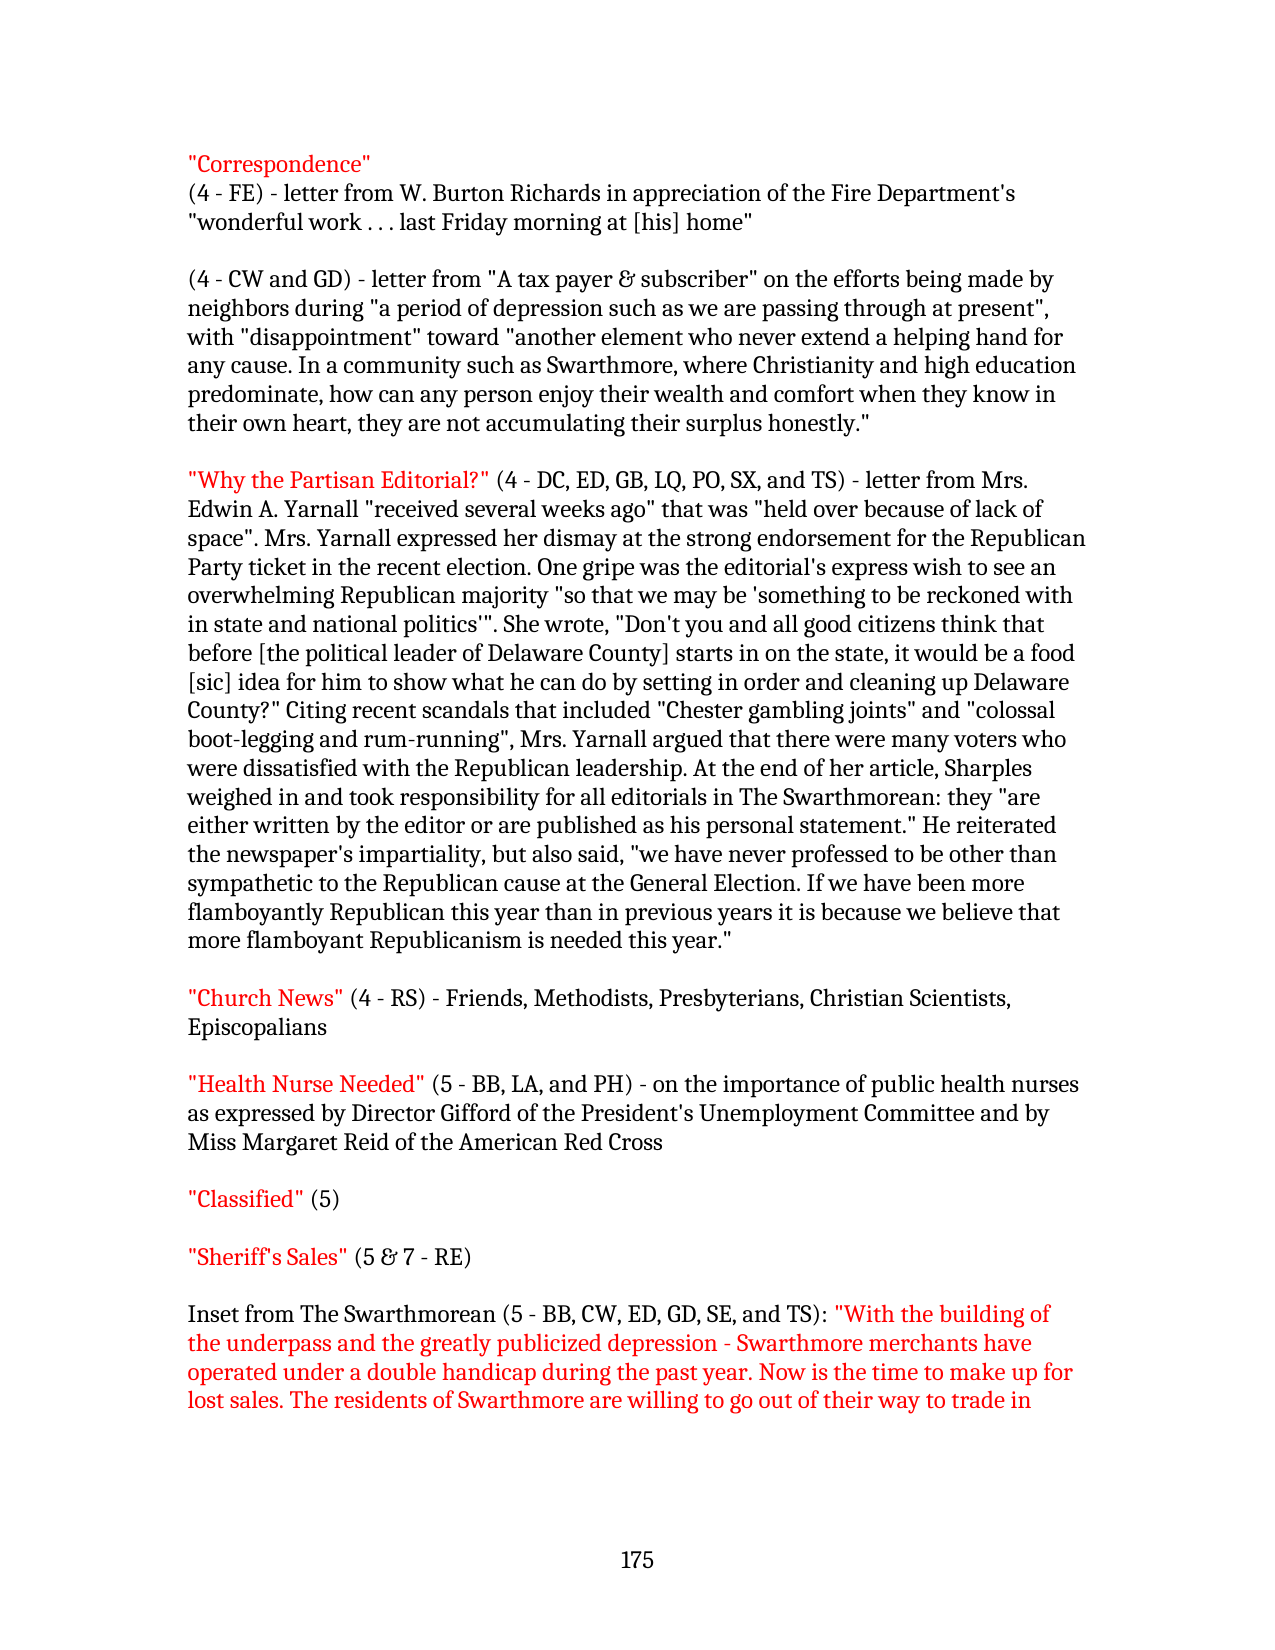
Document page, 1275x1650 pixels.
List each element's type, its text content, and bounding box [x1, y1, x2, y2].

text "Health Nurse Needed" (5 - BB, LA, and PH) - on the importance of public health nurses as expressed by Director Gifford of the President's Unemployment Committee and by Miss Margaret Reid of the American Red Cross [187, 1070, 1087, 1156]
text "Why the Partisan Editorial?" (4 - DC, ED, GB, LQ, PO, SX, and TS) - letter from Mrs. Edwin A. Yarnall "received several weeks ago" that was "held over because of lack of space". Mrs. Yarnall expressed her dismay at the strong endorsement for the Republican Party ticket in the recent election. One gripe was the editorial's express wish to see an overwhelming Republican majority "so that we may be 'something to be reckoned with in state and national politics'". She wrote, "Don't you and all good citizens think that before [the political leader of Delaware County] starts in on the state, it would be a food [sic] idea for him to show what he can do by setting in order and cleaning up Delaware County?" Citing recent scandals that included "Chester gambling joints" and "colossal boot-legging and rum-running", Mrs. Yarnall argued that there were many voters who were dissatisfied with the Republican leadership. At the end of her article, Sharples weighed in and took responsibility for all editorials in The Swarthmorean: they "are either written by the editor or are published as his personal statement." He reiterated the newspaper's impartiality, but also said, "we have never professed to be other than sympathetic to the Republican cause at the General Election. If we have been more flamboyantly Republican this year than in previous years it is because we believe that more flamboyant Republicanism is needed this year." [187, 466, 1087, 955]
text "Sheriff's Sales" (5 & 7 - RE) [187, 1242, 1087, 1271]
text "Correspondence" [187, 150, 1087, 179]
text (4 - FE) - letter from W. Burton Richards in appreciation of the Fire Department's "wonderful work . . . last Friday morning at [his] home" [187, 179, 1087, 236]
text "Church News" (4 - RS) - Friends, Methodists, Presbyterians, Christian Scientists, Episcopalians [187, 984, 1087, 1041]
text "Classified" (5) [187, 1185, 1087, 1214]
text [187, 1300, 1087, 1415]
text (4 - CW and GD) - letter from "A tax payer & subscriber" on the efforts being made by neighbors during "a period of depression such as we are passing through at present", with "disappointment" toward "another element who never extend a helping hand for any cause. In a community such as Swarthmore, where Christianity and high education predominate, how can any person enjoy their wealth and comfort when they know in their own heart, they are not accumulating their surplus honestly." [187, 265, 1087, 437]
